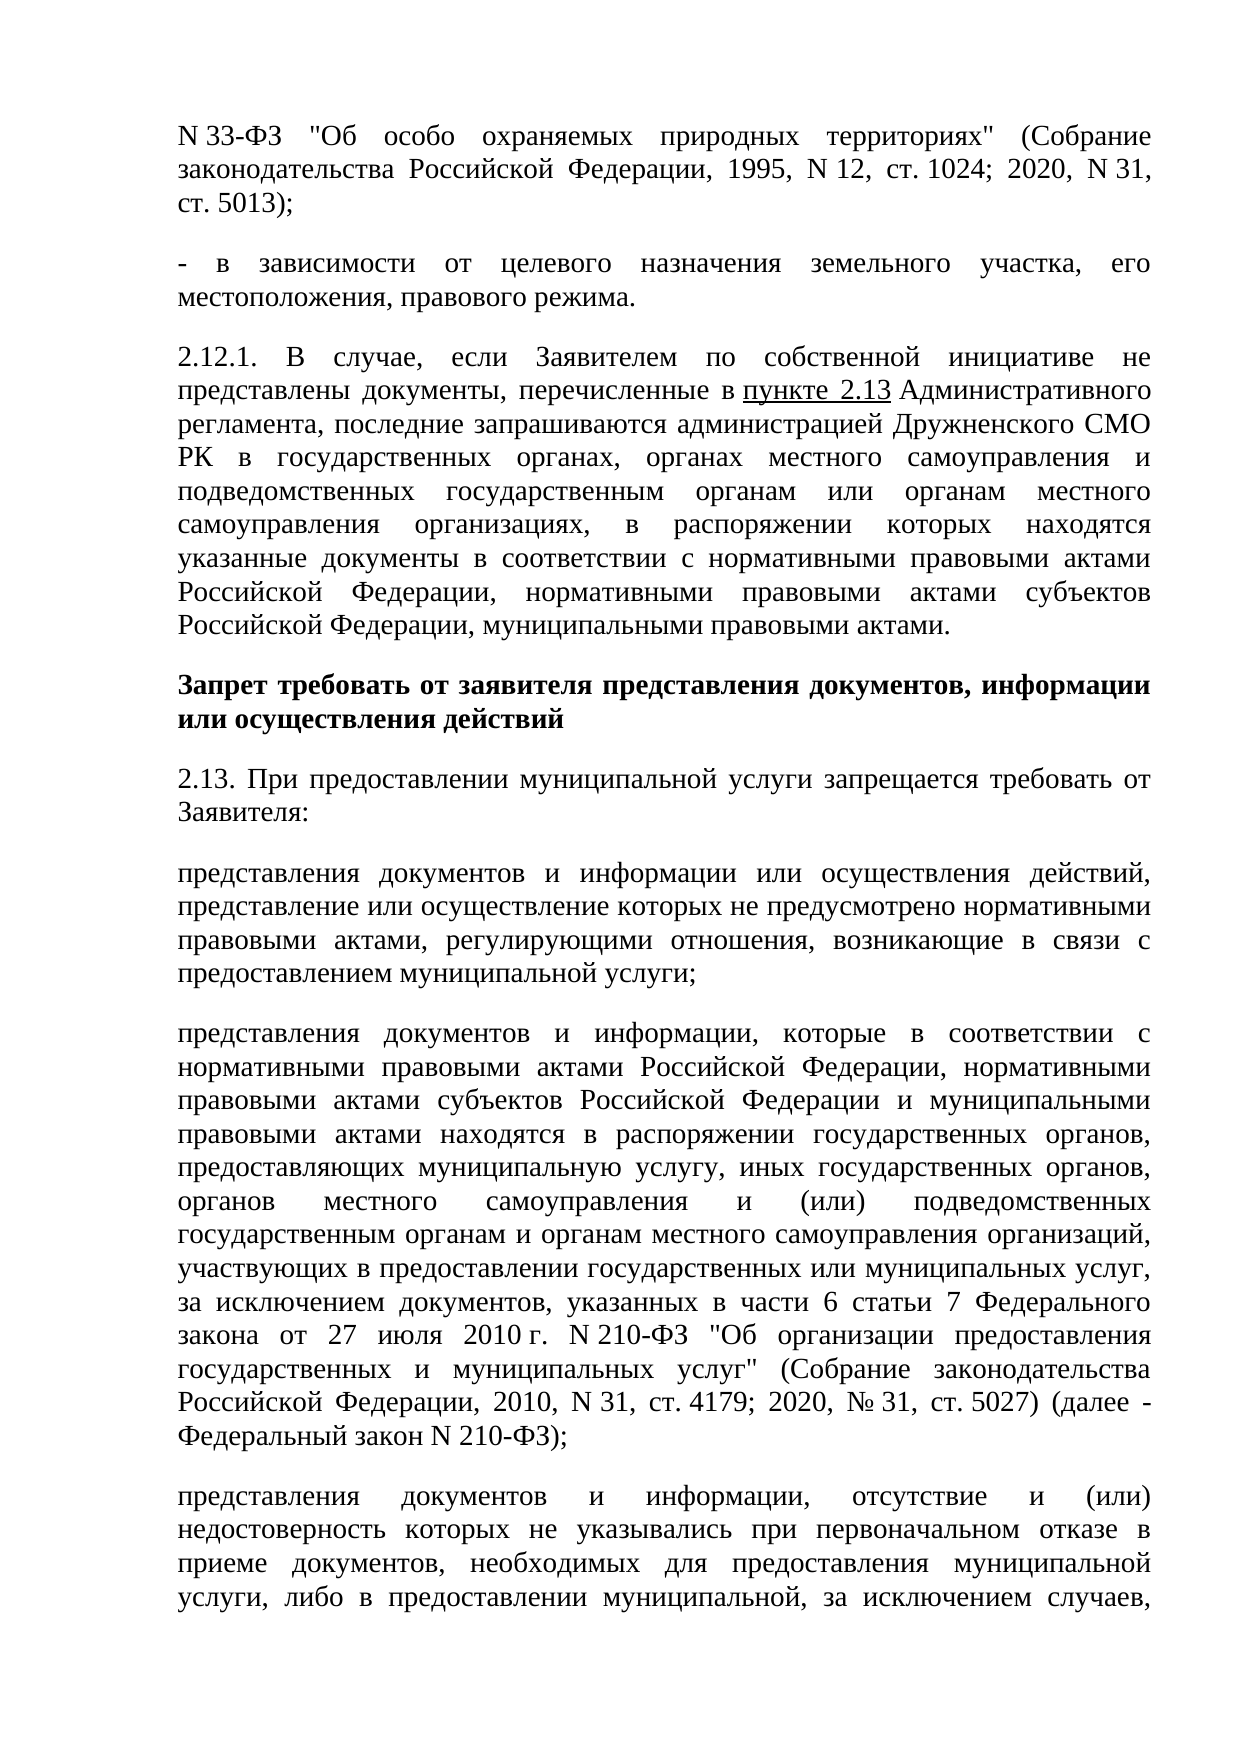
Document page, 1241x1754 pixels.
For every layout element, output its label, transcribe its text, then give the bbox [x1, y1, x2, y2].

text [177, 1478, 1152, 1612]
text 2.12.1. В случае, если Заявителем по собственной инициативе не представлены документы, перечисленные в пункте 2.13 Административного регламента, последние запрашиваются администрацией Дружненского СМО РК в государственных органах, органах местного самоуправления и подведомственных государственным органам или органам местного самоуправления организациях, в распоряжении которых находятся указанные документы в соответствии с нормативными правовыми актами Российской Федерации, нормативными правовыми актами субъектов Российской Федерации, муниципальными правовыми актами. [177, 339, 1152, 641]
text представления документов и информации, которые в соответствии с нормативными правовыми актами Российской Федерации, нормативными правовыми актами субъектов Российской Федерации и муниципальными правовыми актами находятся в распоряжении государственных органов, предоставляющих муниципальную услугу, иных государственных органов, органов местного самоуправления и (или) подведомственных государственным органам и органам местного самоуправления организаций, участвующих в предоставлении государственных или муниципальных услуг, за исключением документов, указанных в части 6 статьи 7 Федерального закона от 27 июля 2010 г. N 210-ФЗ "Об организации предоставления государственных и муниципальных услуг" (Собрание законодательства Российской Федерации, 2010, N 31, ст. 4179; 2020, № 31, ст. 5027) (далее - Федеральный закон N 210-ФЗ); [177, 1015, 1152, 1451]
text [177, 118, 1152, 219]
text 2.13. При предоставлении муниципальной услуги запрещается требовать от Заявителя: [177, 761, 1152, 828]
text представления документов и информации или осуществления действий, представление или осуществление которых не предусмотрено нормативными правовыми актами, регулирующими отношения, возникающие в связи с предоставлением муниципальной услуги; [177, 855, 1152, 989]
text - в зависимости от целевого назначения земельного участка, его местоположения, правового режима. [177, 245, 1152, 312]
text Запрет требовать от заявителя представления документов, информации или осуществления действий [177, 667, 1152, 734]
